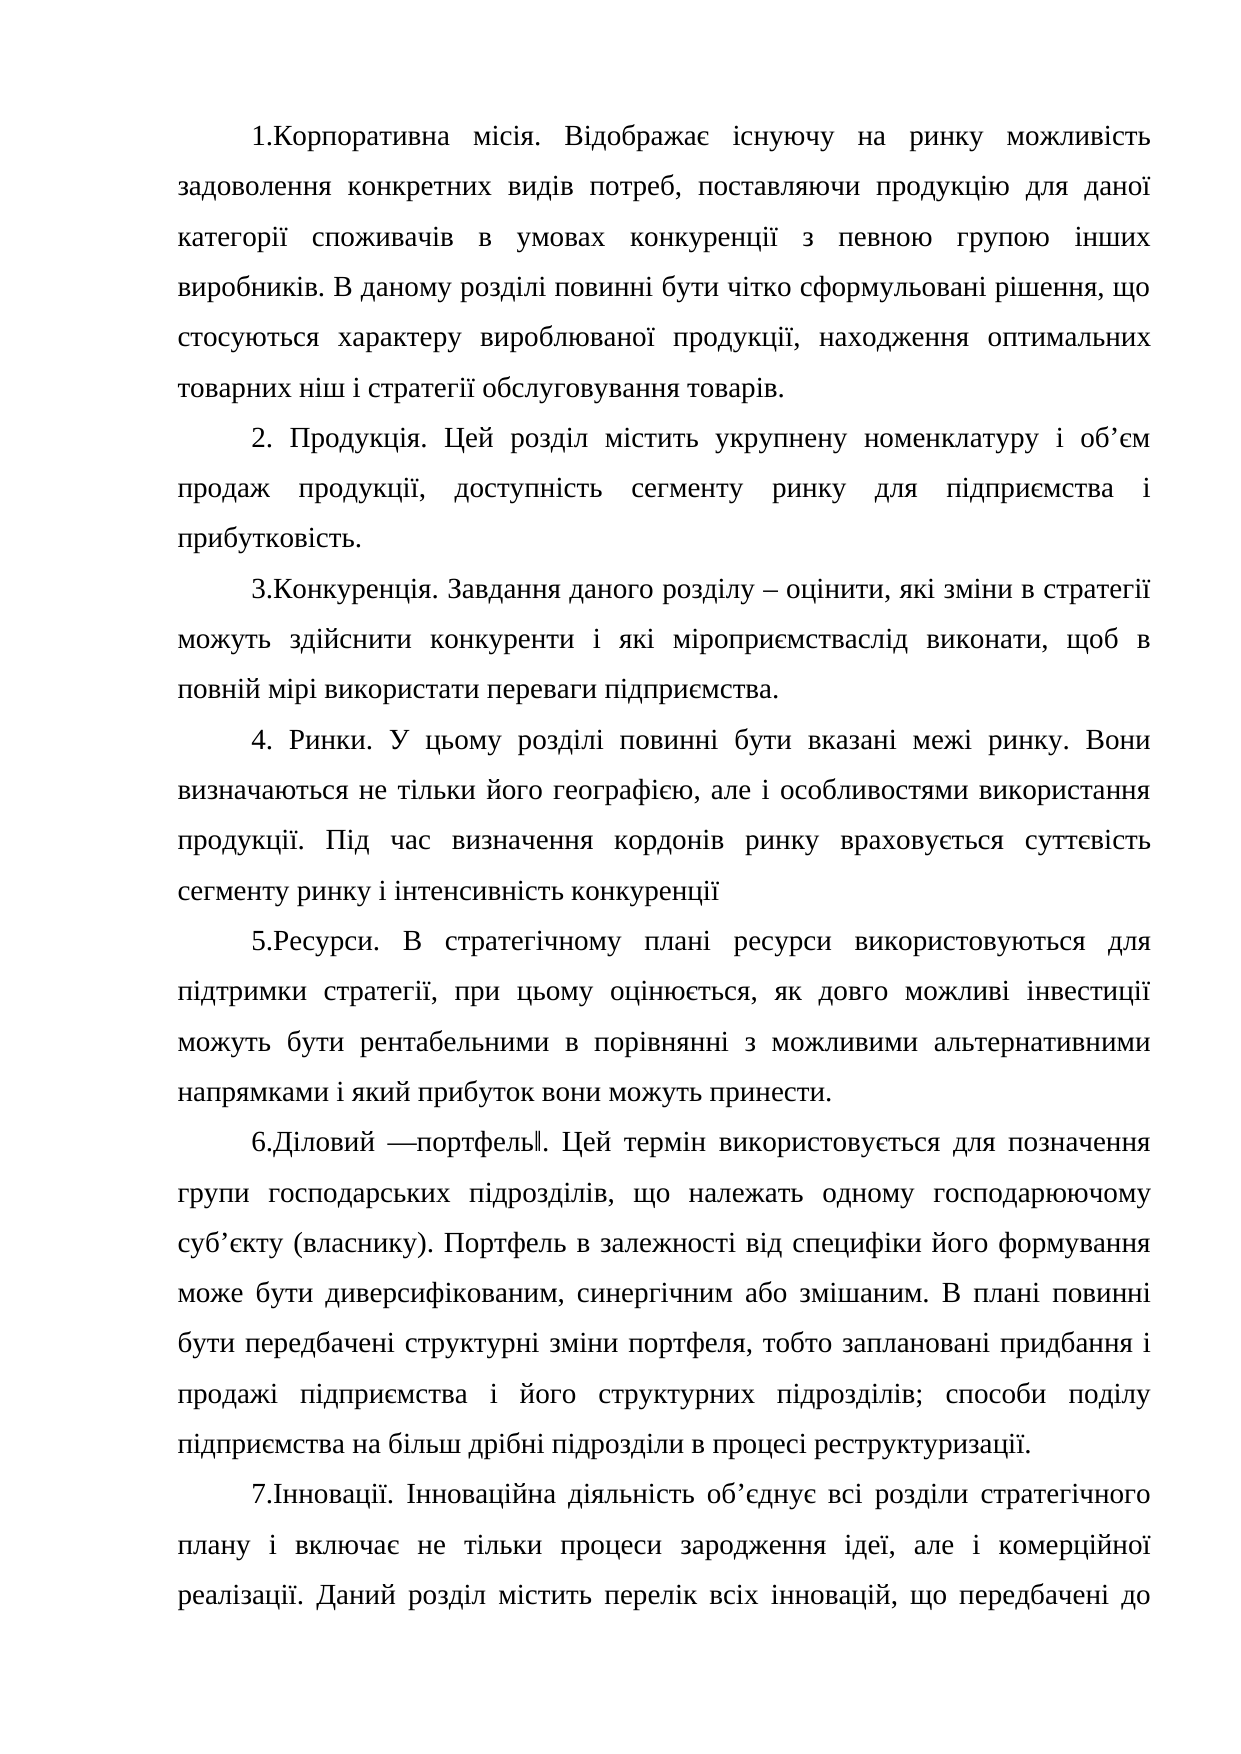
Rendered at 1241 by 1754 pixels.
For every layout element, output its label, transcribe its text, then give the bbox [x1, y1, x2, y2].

text 2. Продукція. Цей розділ містить укрупнену номенклатуру і об’єм продаж продукції, доступність сегменту ринку для підприємства і прибутковість. [177, 420, 1152, 554]
text 1.Корпоративна місія. Відображає існуючу на ринку можливість задоволення конкретних видів потреб, поставляючи продукцію для даної категорії споживачів в умовах конкуренції з певною групою інших виробників. В даному розділі повинні бути чітко сформульовані рішення, що стосуються характеру вироблюваної продукції, находження оптимальних товарних ніш і стратегії обслуговування товарів. [177, 118, 1152, 403]
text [177, 1477, 1152, 1611]
text 4. Ринки. У цьому розділі повинні бути вказані межі ринку. Вони визначаються не тільки його географією, але і особливостями використання продукції. Під час визначення кордонів ринку враховується суттєвість сегменту ринку і інтенсивність конкуренції [177, 722, 1152, 906]
text 3.Конкуренція. Завдання даного розділу – оцінити, які зміни в стратегії можуть здійснити конкуренти і які міроприємстваслід виконати, щоб в повній мірі використати переваги підприємства. [177, 571, 1152, 705]
text 6.Діловий ―портфель‖. Цей термін використовується для позначення групи господарських підрозділів, що належать одному господарюючому суб’єкту (власнику). Портфель в залежності від специфіки його формування може бути диверсифікованим, синергічним або змішаним. В плані повинні бути передбачені структурні зміни портфеля, тобто заплановані придбання і продажі підприємства і його структурних підрозділів; способи поділу підприємства на більш дрібні підрозділи в процесі реструктуризації. [177, 1124, 1152, 1460]
text 5.Ресурси. В стратегічному плані ресурси використовуються для підтримки стратегії, при цьому оцінюється, як довго можливі інвестиції можуть бути рентабельними в порівнянні з можливими альтернативними напрямками і який прибуток вони можуть принести. [177, 923, 1152, 1108]
